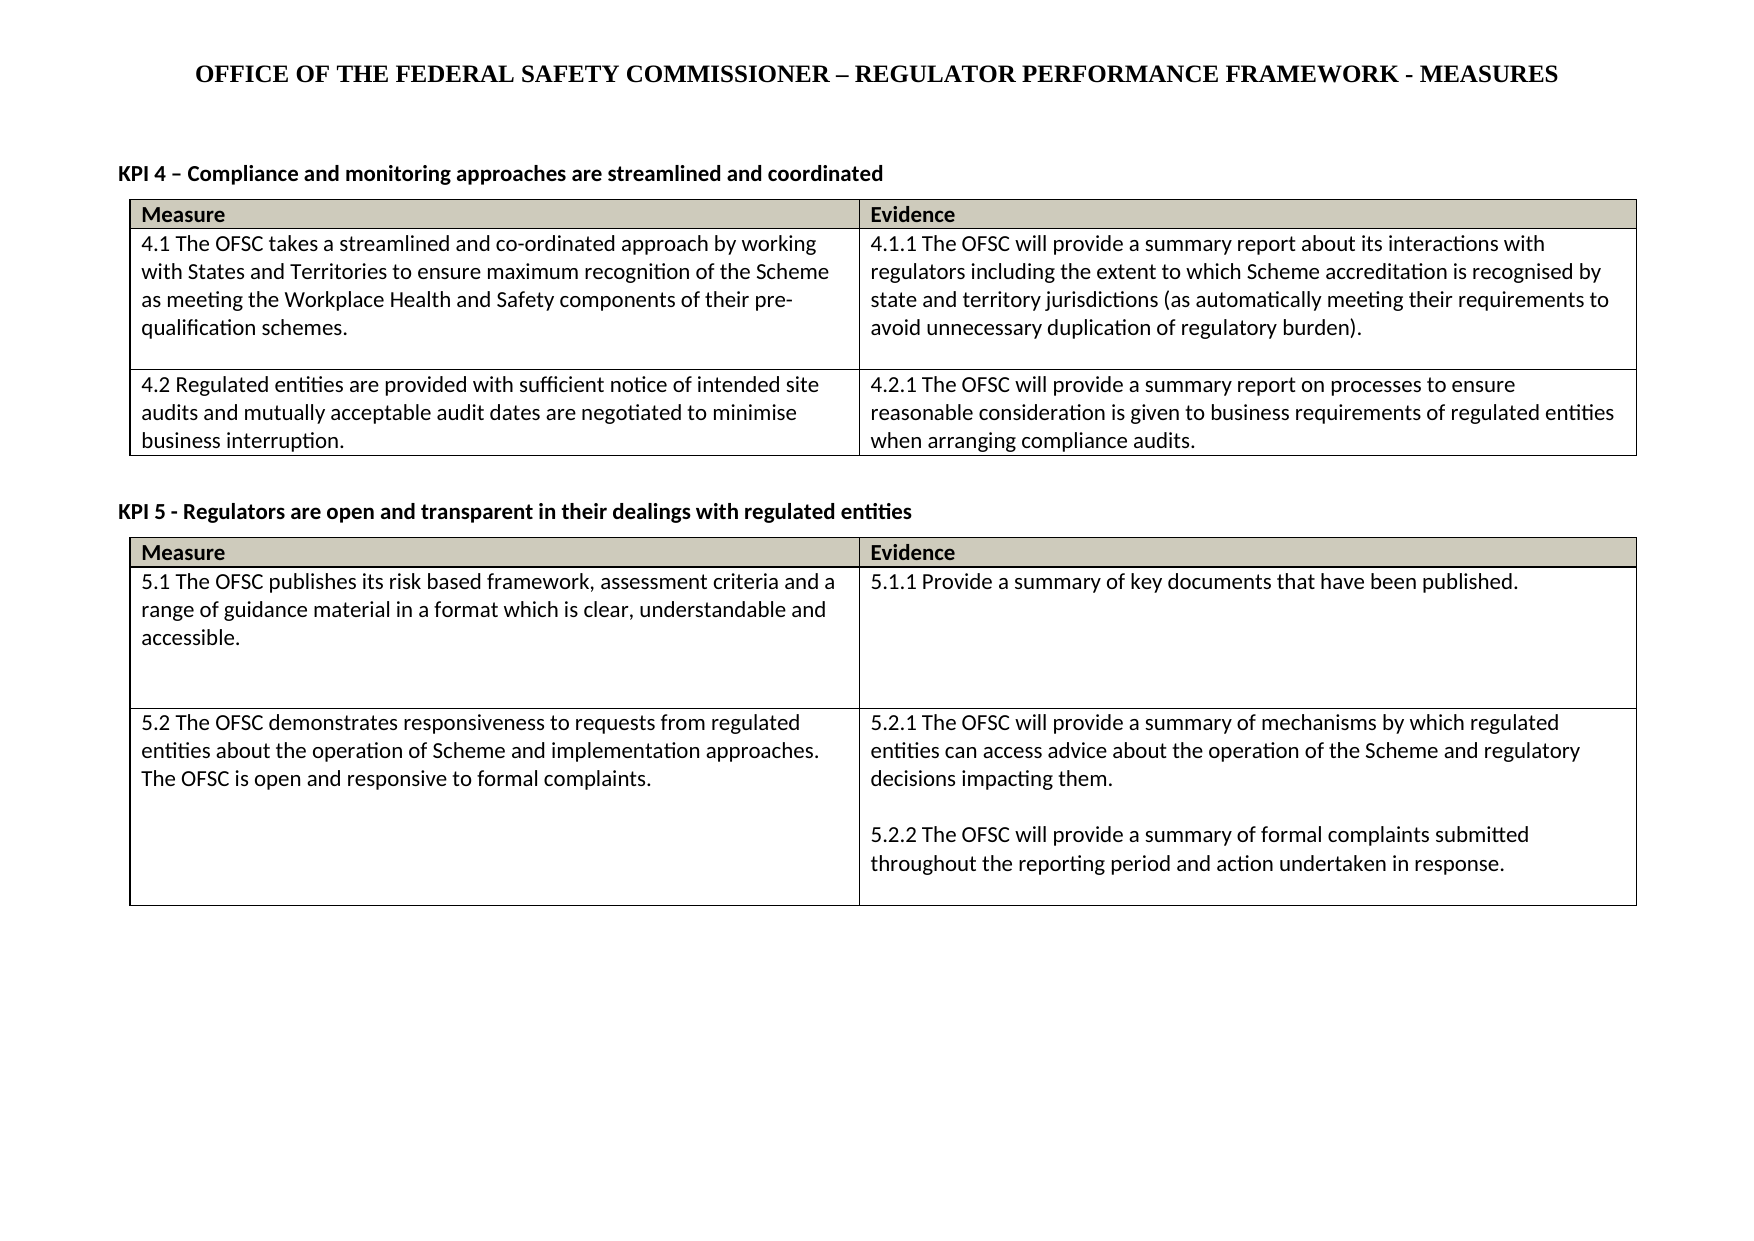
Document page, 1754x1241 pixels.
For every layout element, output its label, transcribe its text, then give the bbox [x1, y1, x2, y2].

subtitle KPI 4 – Compliance and monitoring approaches are streamlined and coordinated [118, 159, 1636, 187]
table_header Evidence [860, 538, 1636, 566]
table_cell 4.1.1 The OFSC will provide a summary report about its interactions with regulators including the extent to which Scheme accreditation is recognised by state and territory jurisdictions (as automatically meeting their requirements to avoid unnecessary duplication of regulatory burden). [860, 229, 1636, 369]
table_header Measure [131, 200, 859, 228]
table_cell 5.2 The OFSC demonstrates responsiveness to requests from regulated entities about the operation of Scheme and implementation approaches. The OFSC is open and responsive to formal complaints. [131, 709, 859, 905]
table_header Measure [131, 538, 859, 566]
table_cell 5.1.1 Provide a summary of key documents that have been published. [860, 568, 1636, 707]
table_cell 4.2 Regulated entities are provided with sufficient notice of intended site audits and mutually acceptable audit dates are negotiated to minimise business interruption. [131, 370, 859, 454]
table_cell 4.2.1 The OFSC will provide a summary report on processes to ensure reasonable consideration is given to business requirements of regulated entities when arranging compliance audits. [860, 370, 1636, 454]
table_cell 4.1 The OFSC takes a streamlined and co-ordinated approach by working with States and Territories to ensure maximum recognition of the Scheme as meeting the Workplace Health and Safety components of their pre-qualification schemes. [131, 229, 859, 369]
table_cell 5.2.1 The OFSC will provide a summary of mechanisms by which regulated entities can access advice about the operation of the Scheme and regulatory decisions impacting them. 5.2.2 The OFSC will provide a summary of formal complaints submitted throughout the reporting period and action undertaken in response. [860, 709, 1636, 905]
table_header Evidence [860, 200, 1636, 228]
subtitle KPI 5 - Regulators are open and transparent in their dealings with regulated entities [118, 497, 1636, 525]
table_cell 5.1 The OFSC publishes its risk based framework, assessment criteria and a range of guidance material in a format which is clear, understandable and accessible. [131, 568, 859, 707]
